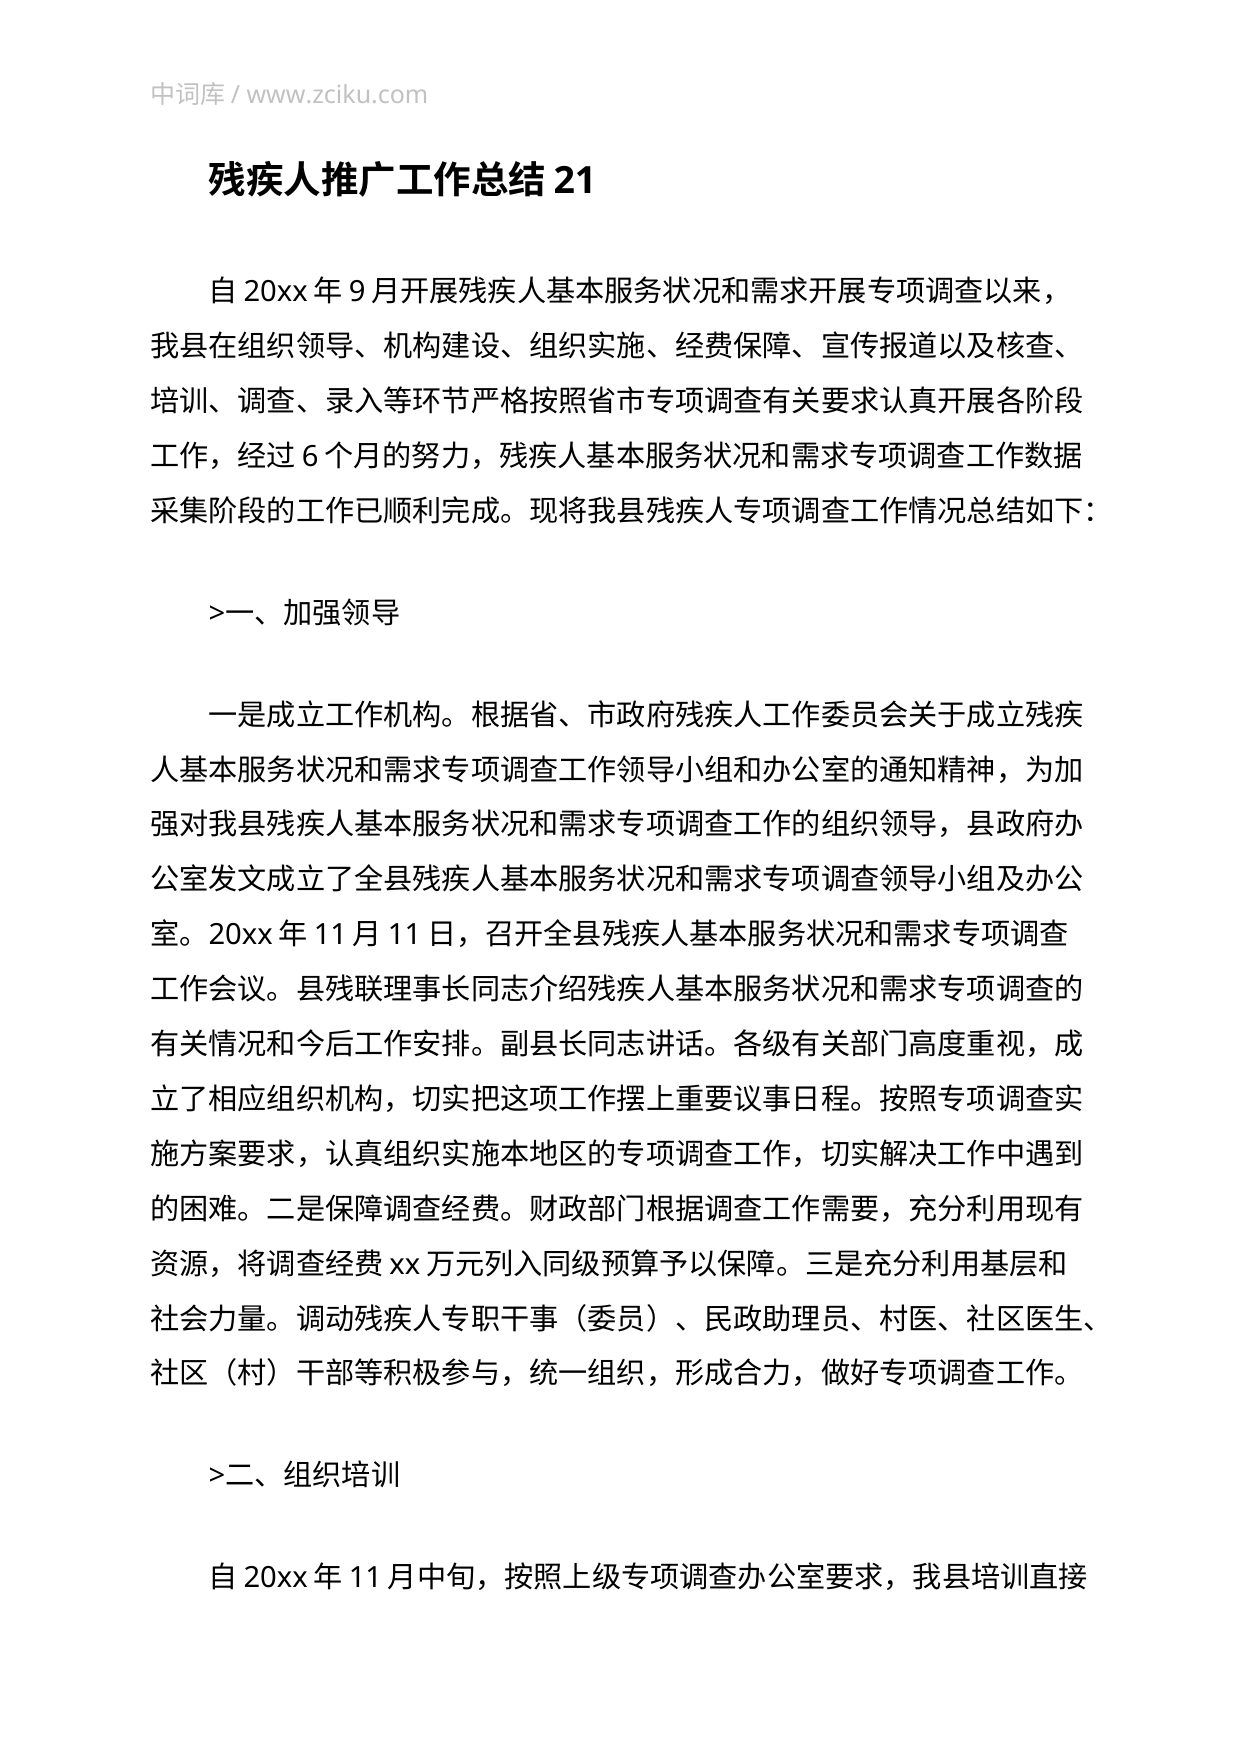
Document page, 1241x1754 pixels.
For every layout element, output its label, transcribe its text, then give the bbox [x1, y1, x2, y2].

text >一、加强领导 [150, 589, 1090, 632]
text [150, 1554, 1090, 1596]
text 一是成立工作机构。根据省、市政府残疾人工作委员会关于成立残疾人基本服务状况和需求专项调查工作领导小组和办公室的通知精神，为加强对我县残疾人基本服务状况和需求专项调查工作的组织领导，县政府办公室发文成立了全县残疾人基本服务状况和需求专项调查领导小组及办公室。20xx年11月11日，召开全县残疾人基本服务状况和需求专项调查工作会议。县残联理事长同志介绍残疾人基本服务状况和需求专项调查的有关情况和今后工作安排。副县长同志讲话。各级有关部门高度重视，成立了相应组织机构，切实把这项工作摆上重要议事日程。按照专项调查实施方案要求，认真组织实施本地区的专项调查工作，切实解决工作中遇到的困难。二是保障调查经费。财政部门根据调查工作需要，充分利用现有资源，将调查经费xx万元列入同级预算予以保障。三是充分利用基层和社会力量。调动残疾人专职干事（委员）、民政助理员、村医、社区医生、社区（村）干部等积极参与，统一组织，形成合力，做好专项调查工作。 [150, 691, 1090, 1392]
text >二、组织培训 [150, 1452, 1090, 1494]
text 自20xx年9月开展残疾人基本服务状况和需求开展专项调查以来，我县在组织领导、机构建设、组织实施、经费保障、宣传报道以及核查、培训、调查、录入等环节严格按照省市专项调查有关要求认真开展各阶段工作，经过6个月的努力，残疾人基本服务状况和需求专项调查工作数据采集阶段的工作已顺利完成。现将我县残疾人专项调查工作情况总结如下： [150, 268, 1090, 530]
text 残疾人推广工作总结21 [150, 150, 1090, 204]
